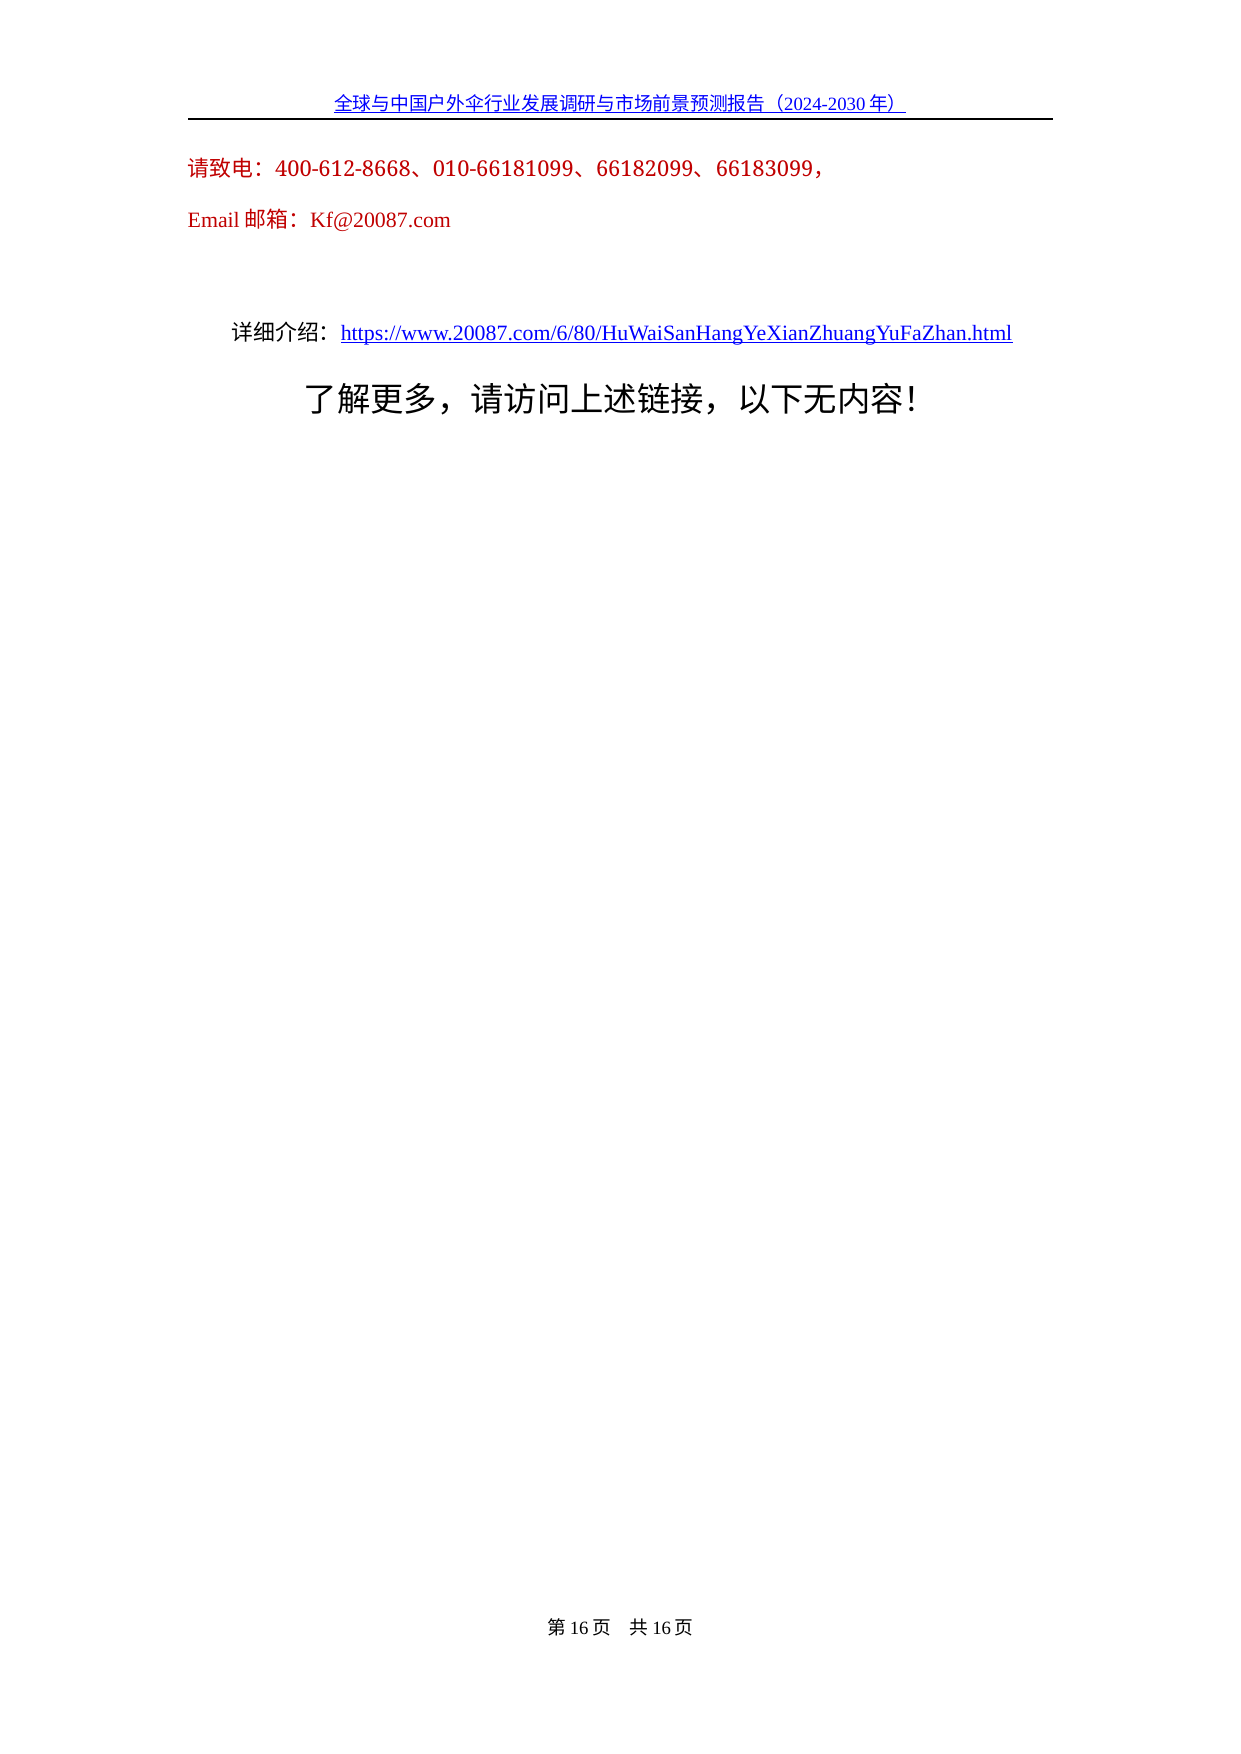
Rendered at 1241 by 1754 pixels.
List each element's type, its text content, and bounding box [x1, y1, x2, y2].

title 了解更多，请访问上述链接，以下无内容！ [187, 365, 1053, 430]
text 请致电：400-612-8668、010-66181099、66182099、66183099， [187, 150, 1053, 183]
text Email邮箱：Kf@20087.com [187, 202, 1053, 234]
text 详细介绍：https://www.20087.com/6/80/HuWaiSanHangYeXianZhuangYuFaZhan.html [187, 315, 1053, 347]
